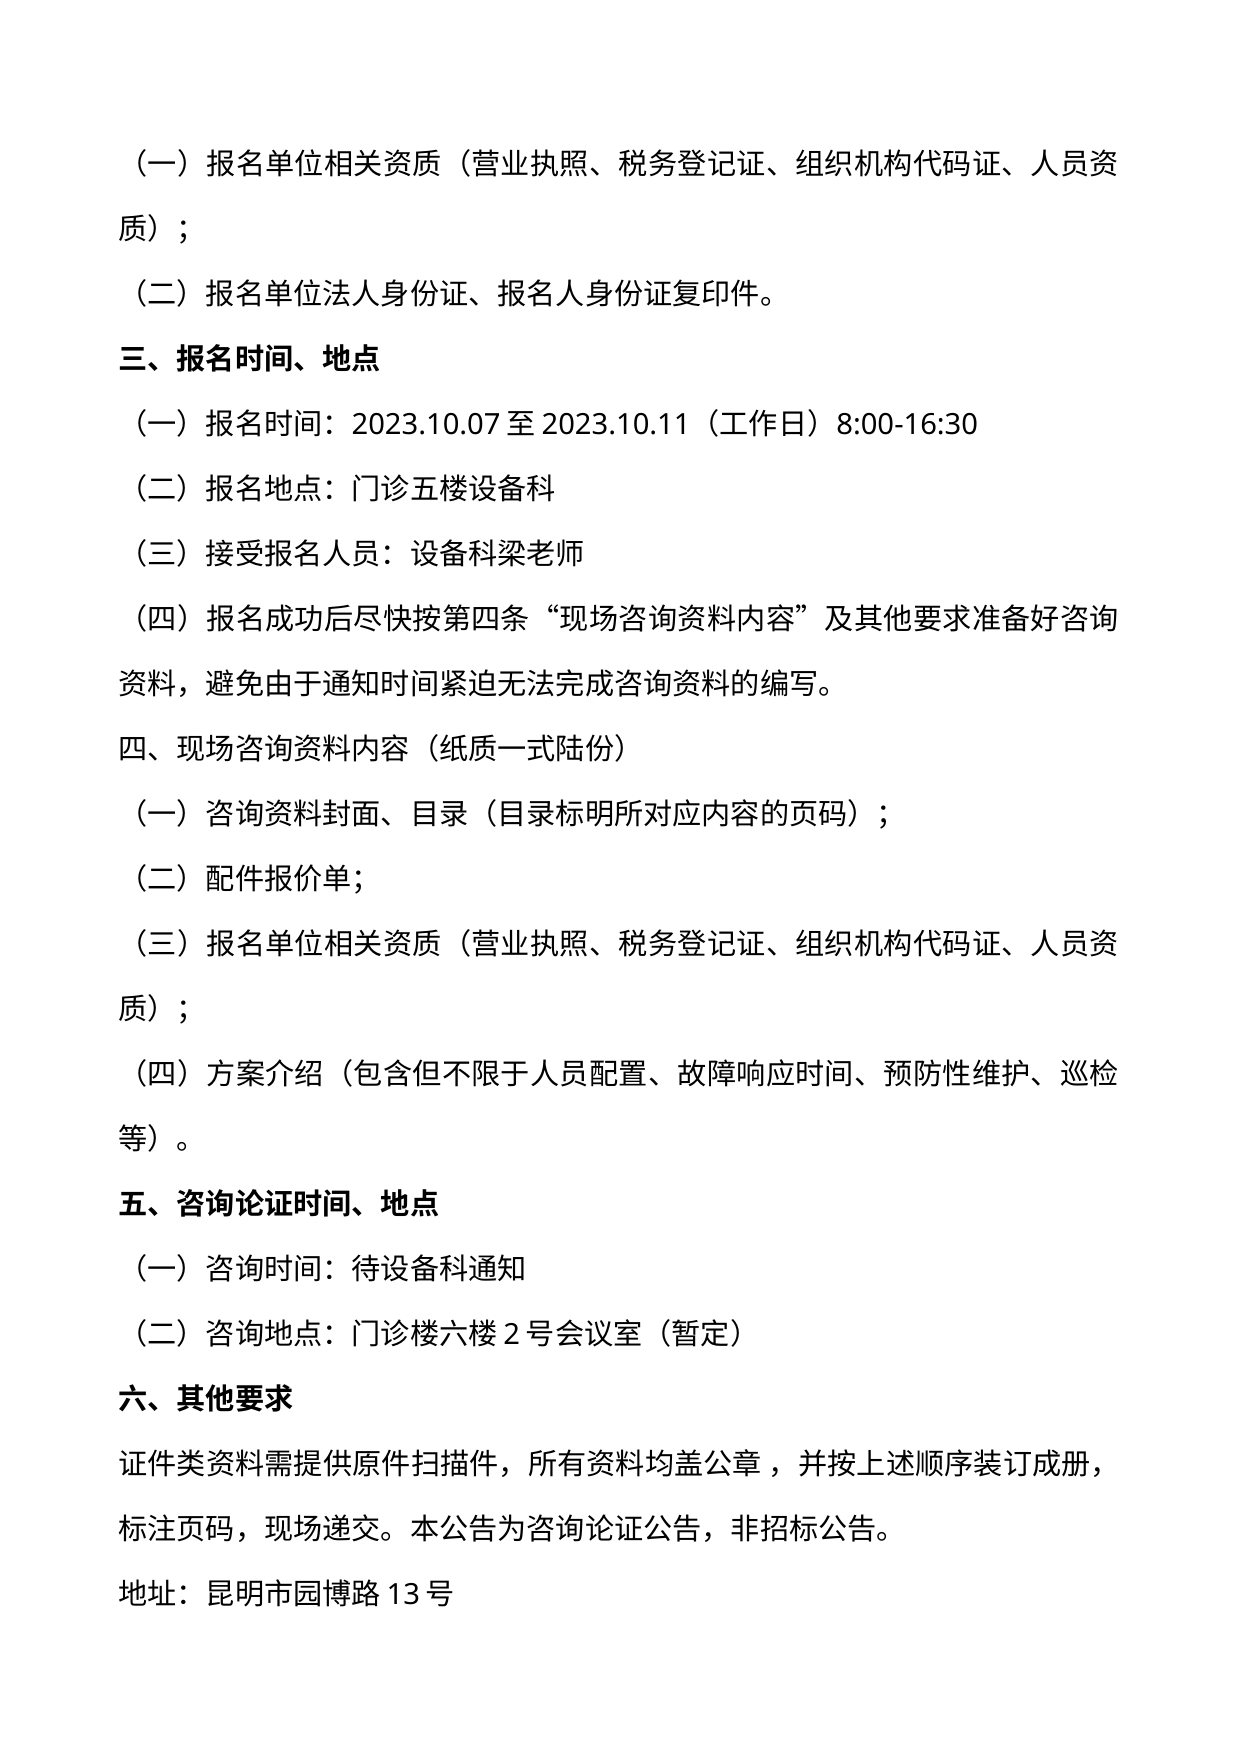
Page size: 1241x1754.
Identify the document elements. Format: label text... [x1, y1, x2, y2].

text （一）咨询资料封面、目录（目录标明所对应内容的页码）； [118, 779, 1122, 844]
text 五、咨询论证时间、地点 [118, 1169, 1122, 1234]
text 证件类资料需提供原件扫描件，所有资料均盖公章 ，并按上述顺序装订成册，标注页码，现场递交。本公告为咨询论证公告，非招标公告。 [118, 1429, 1122, 1559]
text 六、其他要求 [118, 1364, 1122, 1429]
text （二）配件报价单； [118, 844, 1122, 909]
text 四、现场咨询资料内容（纸质一式陆份） [118, 714, 1122, 779]
text （二）报名地点：门诊五楼设备科 [118, 454, 1122, 519]
text （四）方案介绍（包含但不限于人员配置、故障响应时间、预防性维护、巡检等）。 [118, 1039, 1122, 1169]
text （一）报名单位相关资质（营业执照、税务登记证、组织机构代码证、人员资质）； [118, 129, 1122, 259]
text （一）报名时间：2023.10.07至2023.10.11（工作日）8:00-16:30 [118, 389, 1122, 454]
text （四）报名成功后尽快按第四条“现场咨询资料内容”及其他要求准备好咨询资料，避免由于通知时间紧迫无法完成咨询资料的编写。 [118, 584, 1122, 714]
text 三、报名时间、地点 [118, 324, 1122, 389]
text （三）报名单位相关资质（营业执照、税务登记证、组织机构代码证、人员资质）； [118, 909, 1122, 1039]
text （二）报名单位法人身份证、报名人身份证复印件。 [118, 259, 1122, 324]
text 地址：昆明市园博路13号 [118, 1559, 1122, 1624]
text （二）咨询地点：门诊楼六楼2号会议室（暂定） [118, 1299, 1122, 1364]
text （三）接受报名人员：设备科梁老师 [118, 519, 1122, 584]
text （一）咨询时间：待设备科通知 [118, 1234, 1122, 1299]
